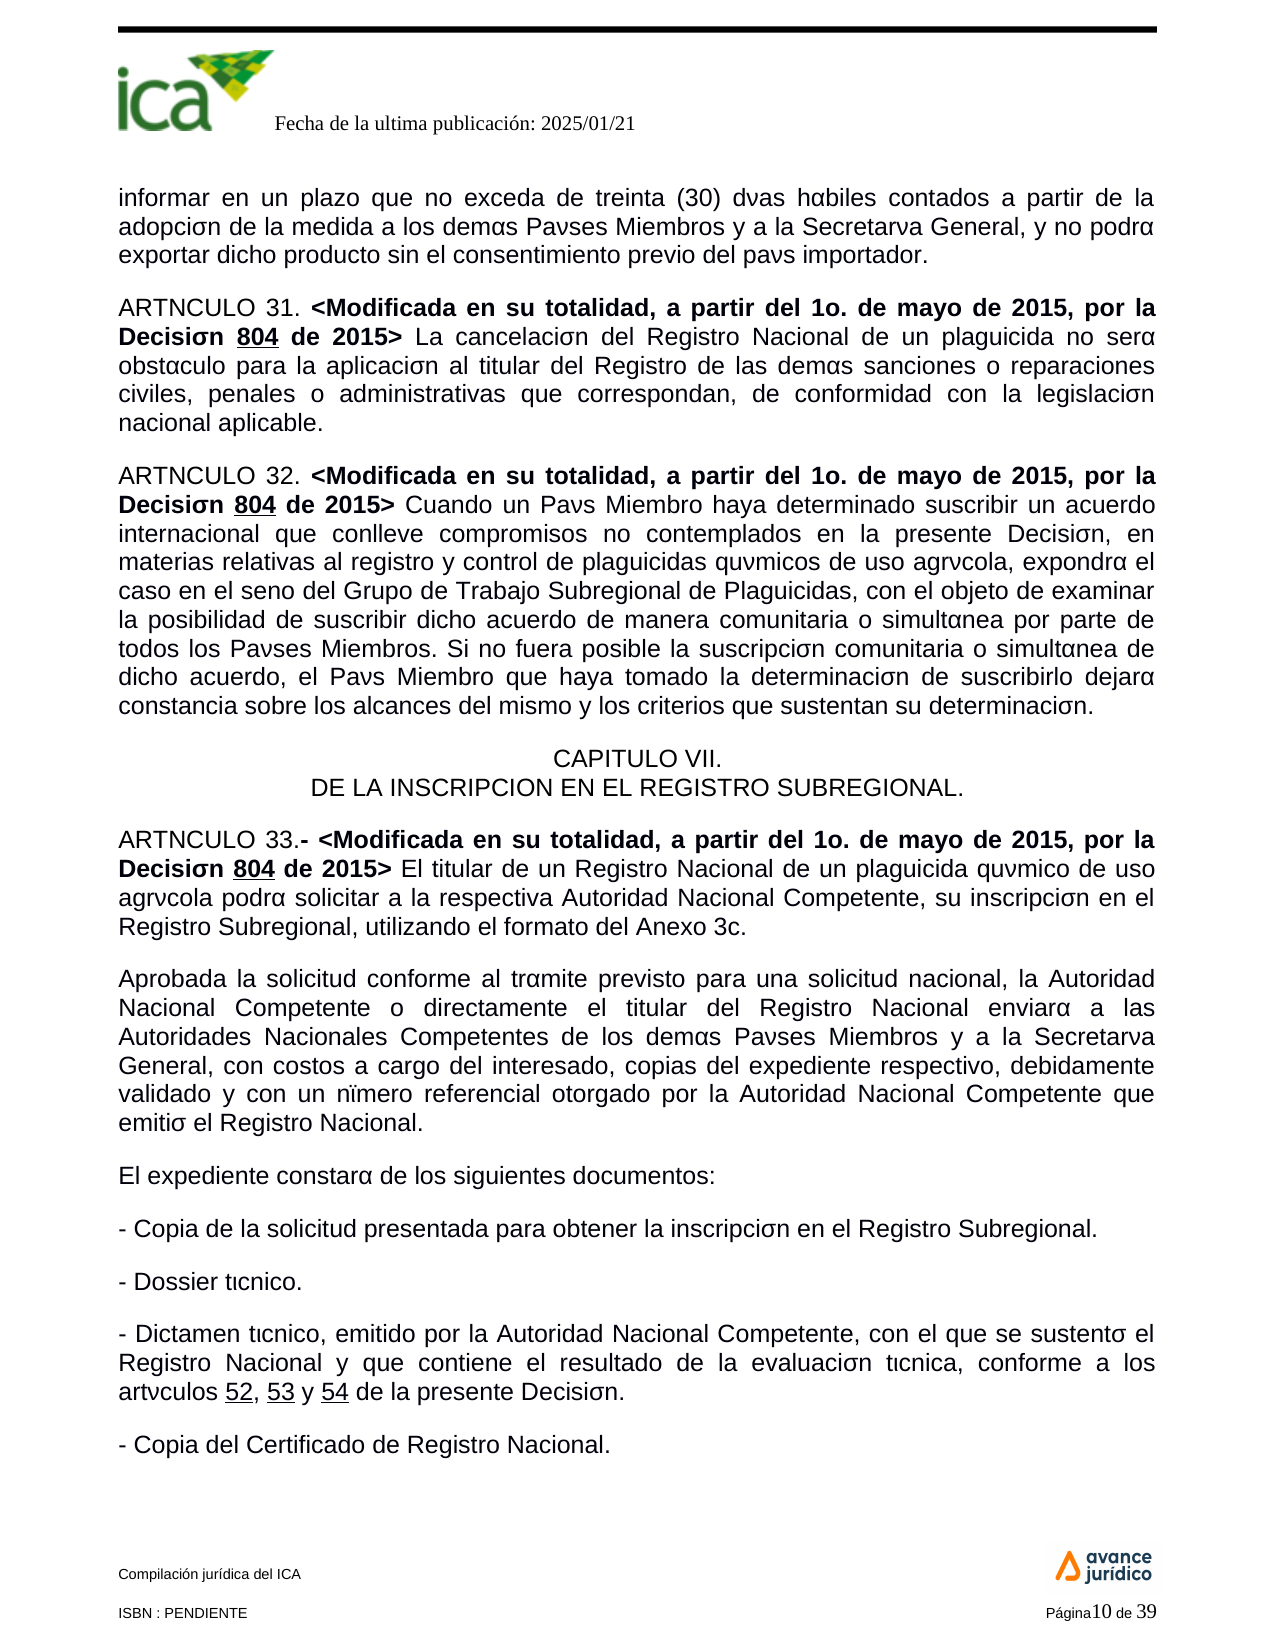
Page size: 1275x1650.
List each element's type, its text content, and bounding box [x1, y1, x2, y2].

text &$CAPITULO VII. [118, 744, 1157, 773]
text &$ARTΝCULO 31. <Modificada en su totalidad, a partir del 1o. de mayo de 2015, por la Decisiσn 804 de 2015> La cancelaciσn del Registro Nacional de un plaguicida no serα obstαculo para la aplicaciσn al titular del Registro de las demαs sanciones o reparaciones civiles, penales o administrativas que correspondan, de conformidad con la legislaciσn nacional aplicable. [118, 293, 1157, 437]
text - Copia de la solicitud presentada para obtener la inscripciσn en el Registro Subregional. [118, 1214, 1157, 1243]
text &$ARTΝCULO 33.- <Modificada en su totalidad, a partir del 1o. de mayo de 2015, por la Decisiσn 804 de 2015> El titular de un Registro Nacional de un plaguicida quνmico de uso agrνcola podrα solicitar a la respectiva Autoridad Nacional Competente, su inscripciσn en el Registro Subregional, utilizando el formato del Anexo 3c. [118, 825, 1157, 940]
text El expediente constarα de los siguientes documentos: [118, 1161, 1157, 1190]
text - Copia del Certificado de Registro Nacional. [118, 1430, 1157, 1458]
text - Dictamen tιcnico, emitido por la Autoridad Nacional Competente, con el que se sustentσ el Registro Nacional y que contiene el resultado de la evaluaciσn tιcnica, conforme a los artνculos 52, 53 y 54 de la presente Decisiσn. [118, 1319, 1157, 1406]
text - Dossier tιcnico. [118, 1267, 1157, 1295]
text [118, 183, 1157, 269]
text Aprobada la solicitud conforme al trαmite previsto para una solicitud nacional, la Autoridad Nacional Competente o directamente el titular del Registro Nacional enviarα a las Autoridades Nacionales Competentes de los demαs Paνses Miembros y a la Secretarνa General, con costos a cargo del interesado, copias del expediente respectivo, debidamente validado y con un nϊmero referencial otorgado por la Autoridad Nacional Competente que emitiσ el Registro Nacional. [118, 964, 1157, 1137]
text &$ARTΝCULO 32. <Modificada en su totalidad, a partir del 1o. de mayo de 2015, por la Decisiσn 804 de 2015> Cuando un Paνs Miembro haya determinado suscribir un acuerdo internacional que conlleve compromisos no contemplados en la presente Decisiσn, en materias relativas al registro y control de plaguicidas quνmicos de uso agrνcola, expondrα el caso en el seno del Grupo de Trabajo Subregional de Plaguicidas, con el objeto de examinar la posibilidad de suscribir dicho acuerdo de manera comunitaria o simultαnea por parte de todos los Paνses Miembros. Si no fuera posible la suscripciσn comunitaria o simultαnea de dicho acuerdo, el Paνs Miembro que haya tomado la determinaciσn de suscribirlo dejarα constancia sobre los alcances del mismo y los criterios que sustentan su determinaciσn. [118, 461, 1157, 720]
text DE LA INSCRIPCION EN EL REGISTRO SUBREGIONAL. [118, 773, 1157, 801]
